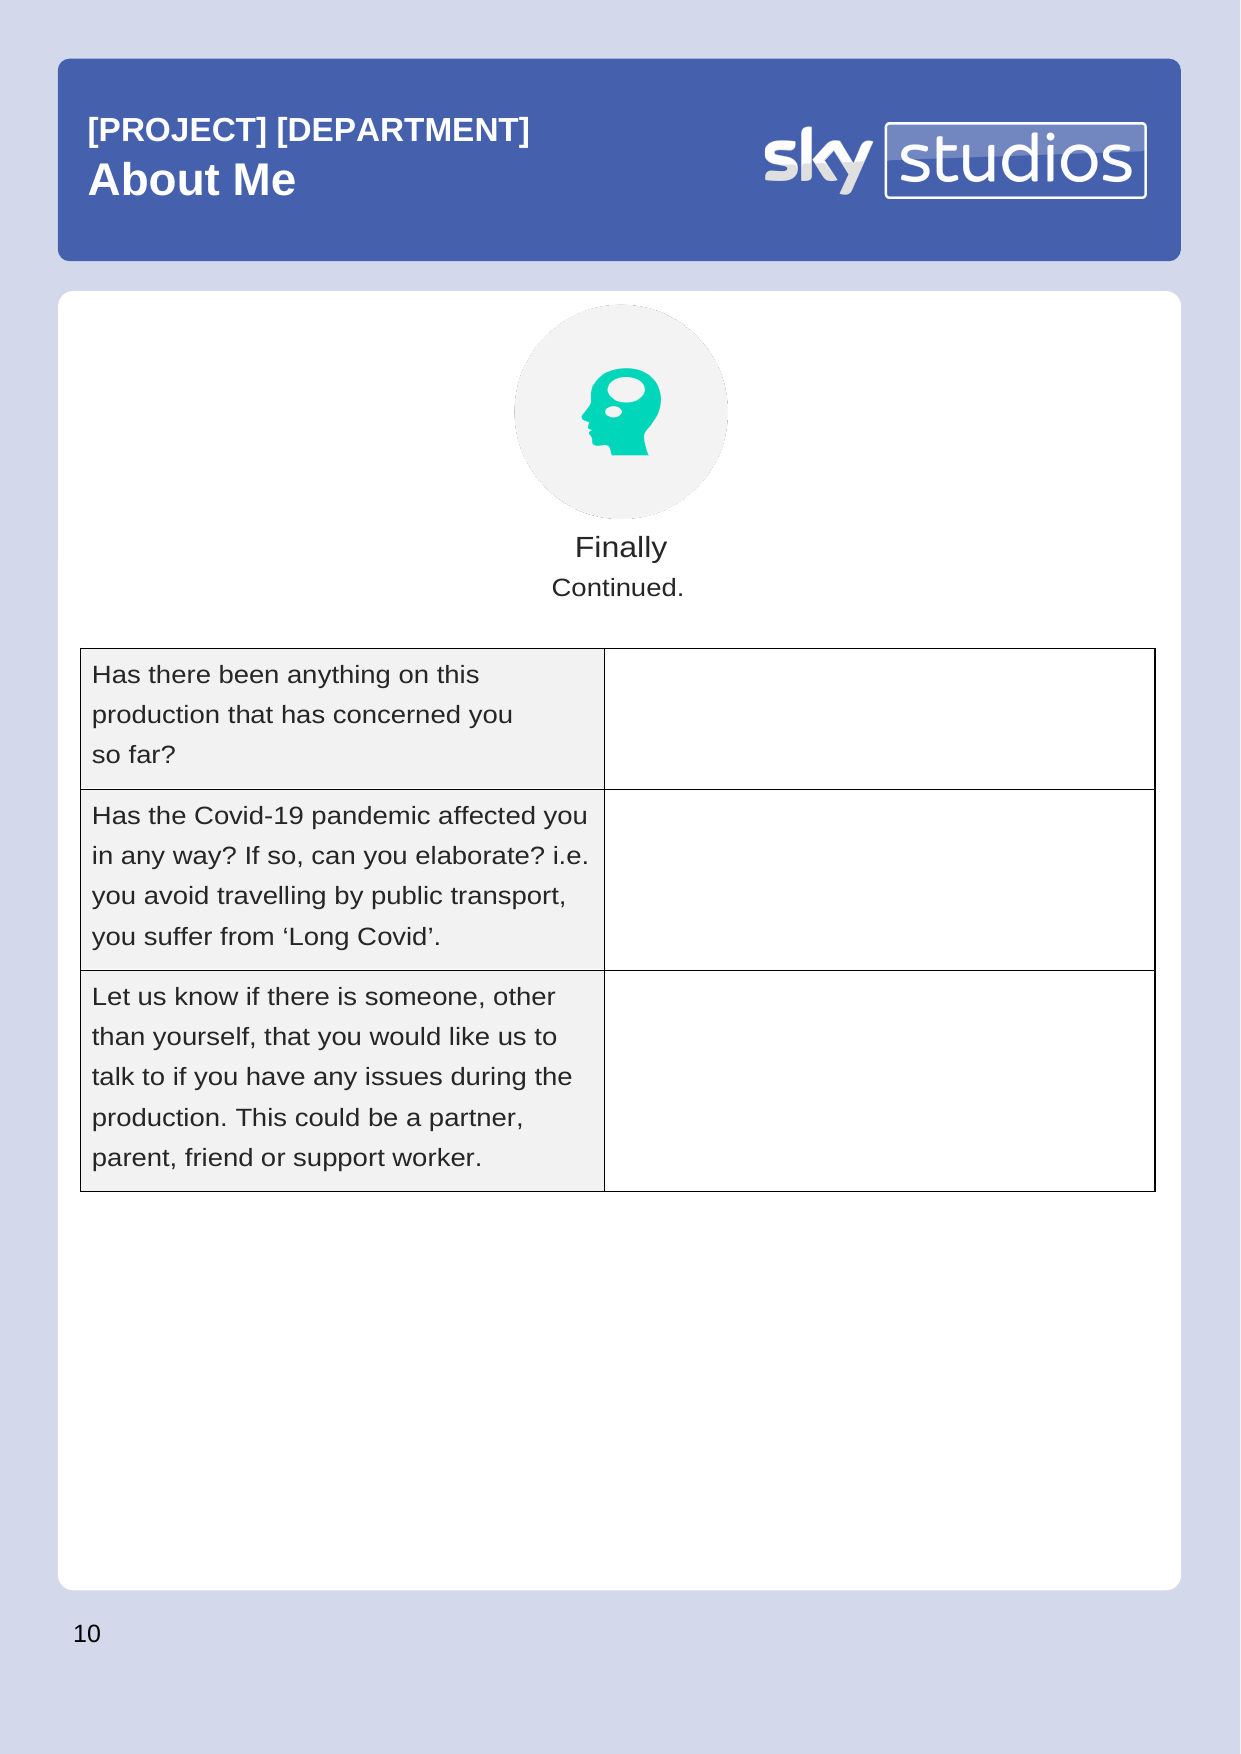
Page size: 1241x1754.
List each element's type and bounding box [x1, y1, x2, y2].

picture [512, 302, 730, 521]
picture [764, 122, 1147, 199]
